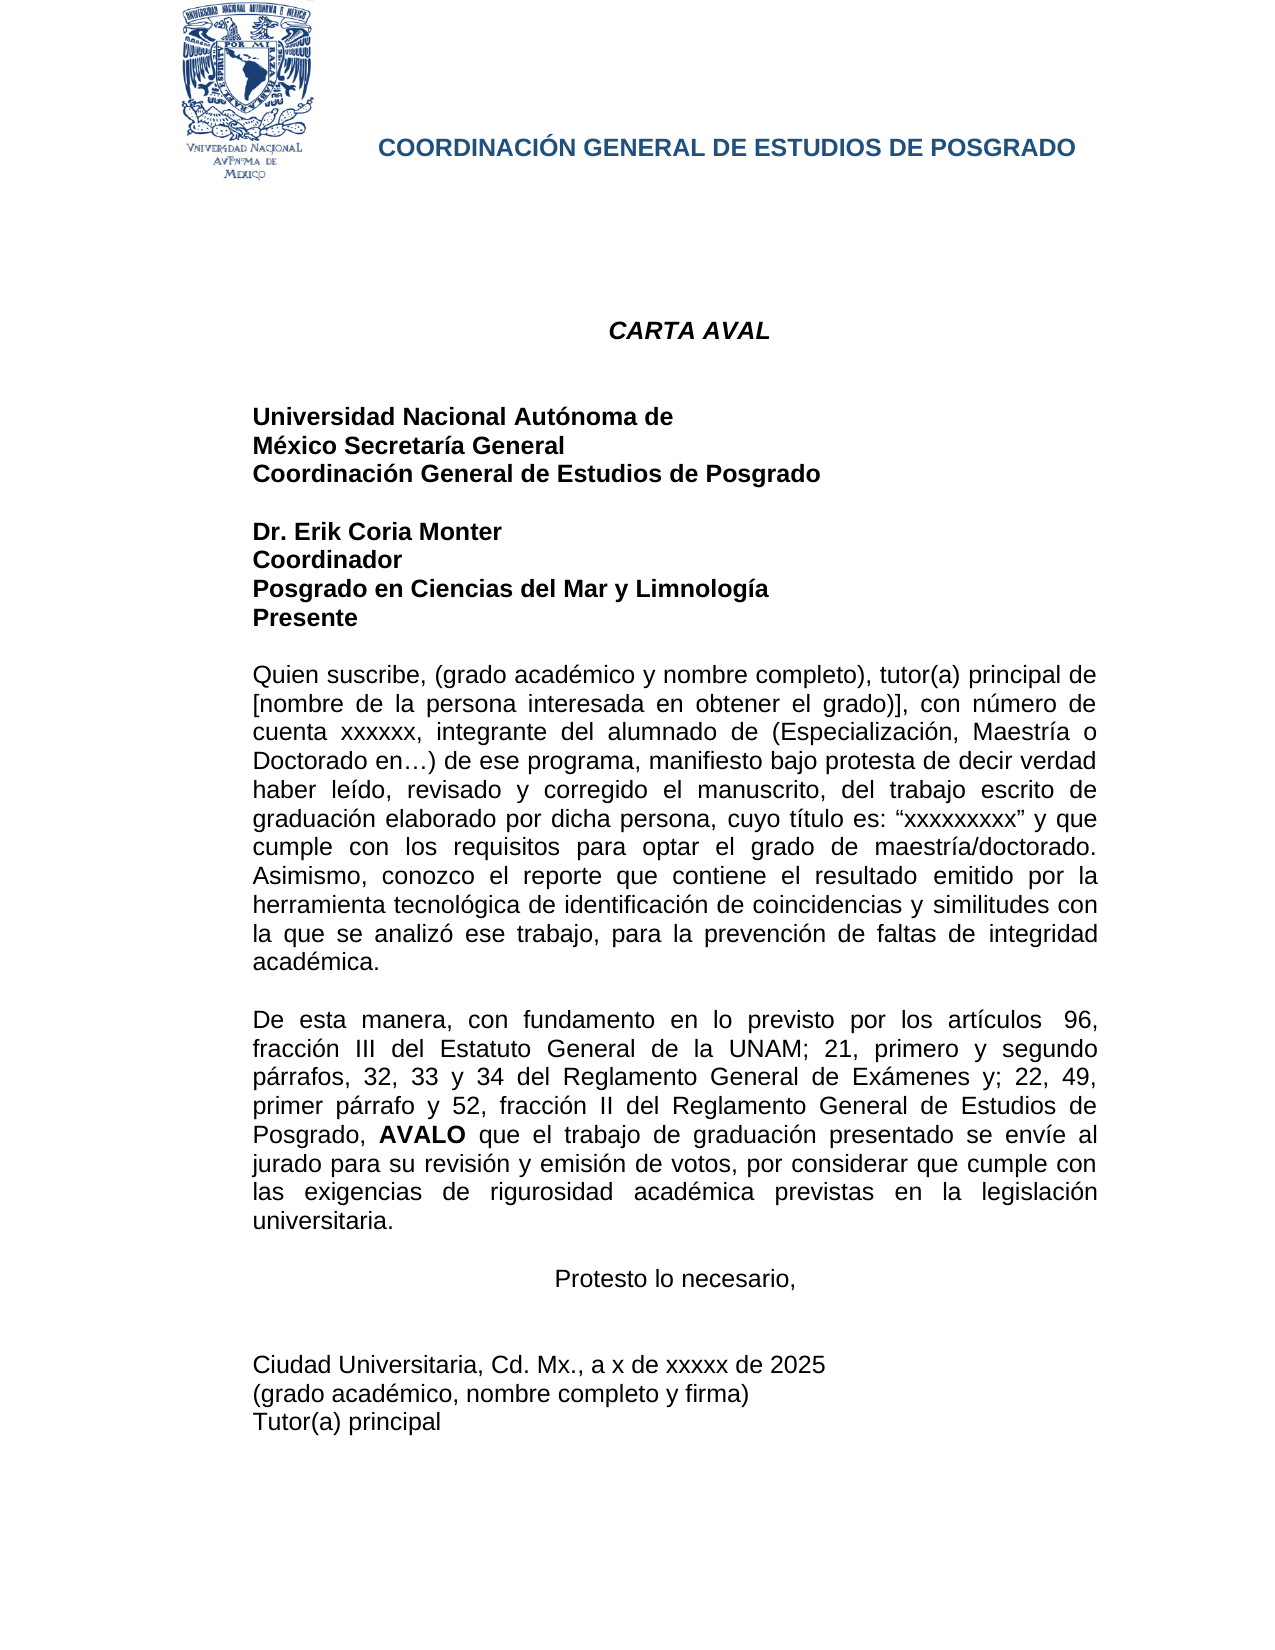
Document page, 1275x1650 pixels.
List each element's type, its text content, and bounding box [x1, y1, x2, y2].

text Coordinación General de Estudios de Posgrado [252, 459, 1110, 488]
subtitle Dr. Erik Coria Monter [252, 517, 771, 545]
subtitle Presente [252, 603, 470, 632]
subtitle Universidad Nacional Autónoma de México Secretaría General [252, 402, 765, 459]
text CARTA AVAL [268, 316, 1110, 345]
subtitle Posgrado en Ciencias del Mar y Limnología [252, 574, 889, 603]
text Protesto lo necesario, [554, 1264, 1110, 1292]
text Ciudad Universitaria, Cd. Mx., a x de xxxxx de 2025 (grado académico, nombre completo y firma) Tutor(a) principal [252, 1350, 828, 1436]
text De esta manera, con fundamento en lo previsto por los artículos 96, fracción III del Estatuto General de la UNAM; 21, primero y segundo párrafos, 32, 33 y 34 del Reglamento General de Exámenes y; 22, 49, primer párrafo y 52, fracción II del Reglamento General de Estudios de Posgrado, AVALO que el trabajo de graduación presentado se envíe al jurado para su revisión y emisión de votos, por considerar que cumple con las exigencias de rigurosidad académica previstas en la legislación universitaria. [252, 1005, 1099, 1235]
text Quien suscribe, (grado académico y nombre completo), tutor(a) principal de [nombre de la persona interesada en obtener el grado)], con número de cuenta xxxxxx, integrante del alumnado de (Especialización, Maestría o Doctorado en…) de ese programa, manifiesto bajo protesta de decir verdad haber leído, revisado y corregido el manuscrito, del trabajo escrito de graduación elaborado por dicha persona, cuyo título es: “xxxxxxxxx” y que cumple con los requisitos para optar el grado de maestría/doctorado. Asimismo, conozco el reporte que contiene el resultado emitido por la herramienta tecnológica de identificación de coincidencias y similitudes con la que se analizó ese trabajo, para la prevención de faltas de integridad académica. [252, 660, 1098, 976]
picture [179, 0, 315, 181]
subtitle Coordinador [252, 545, 771, 574]
